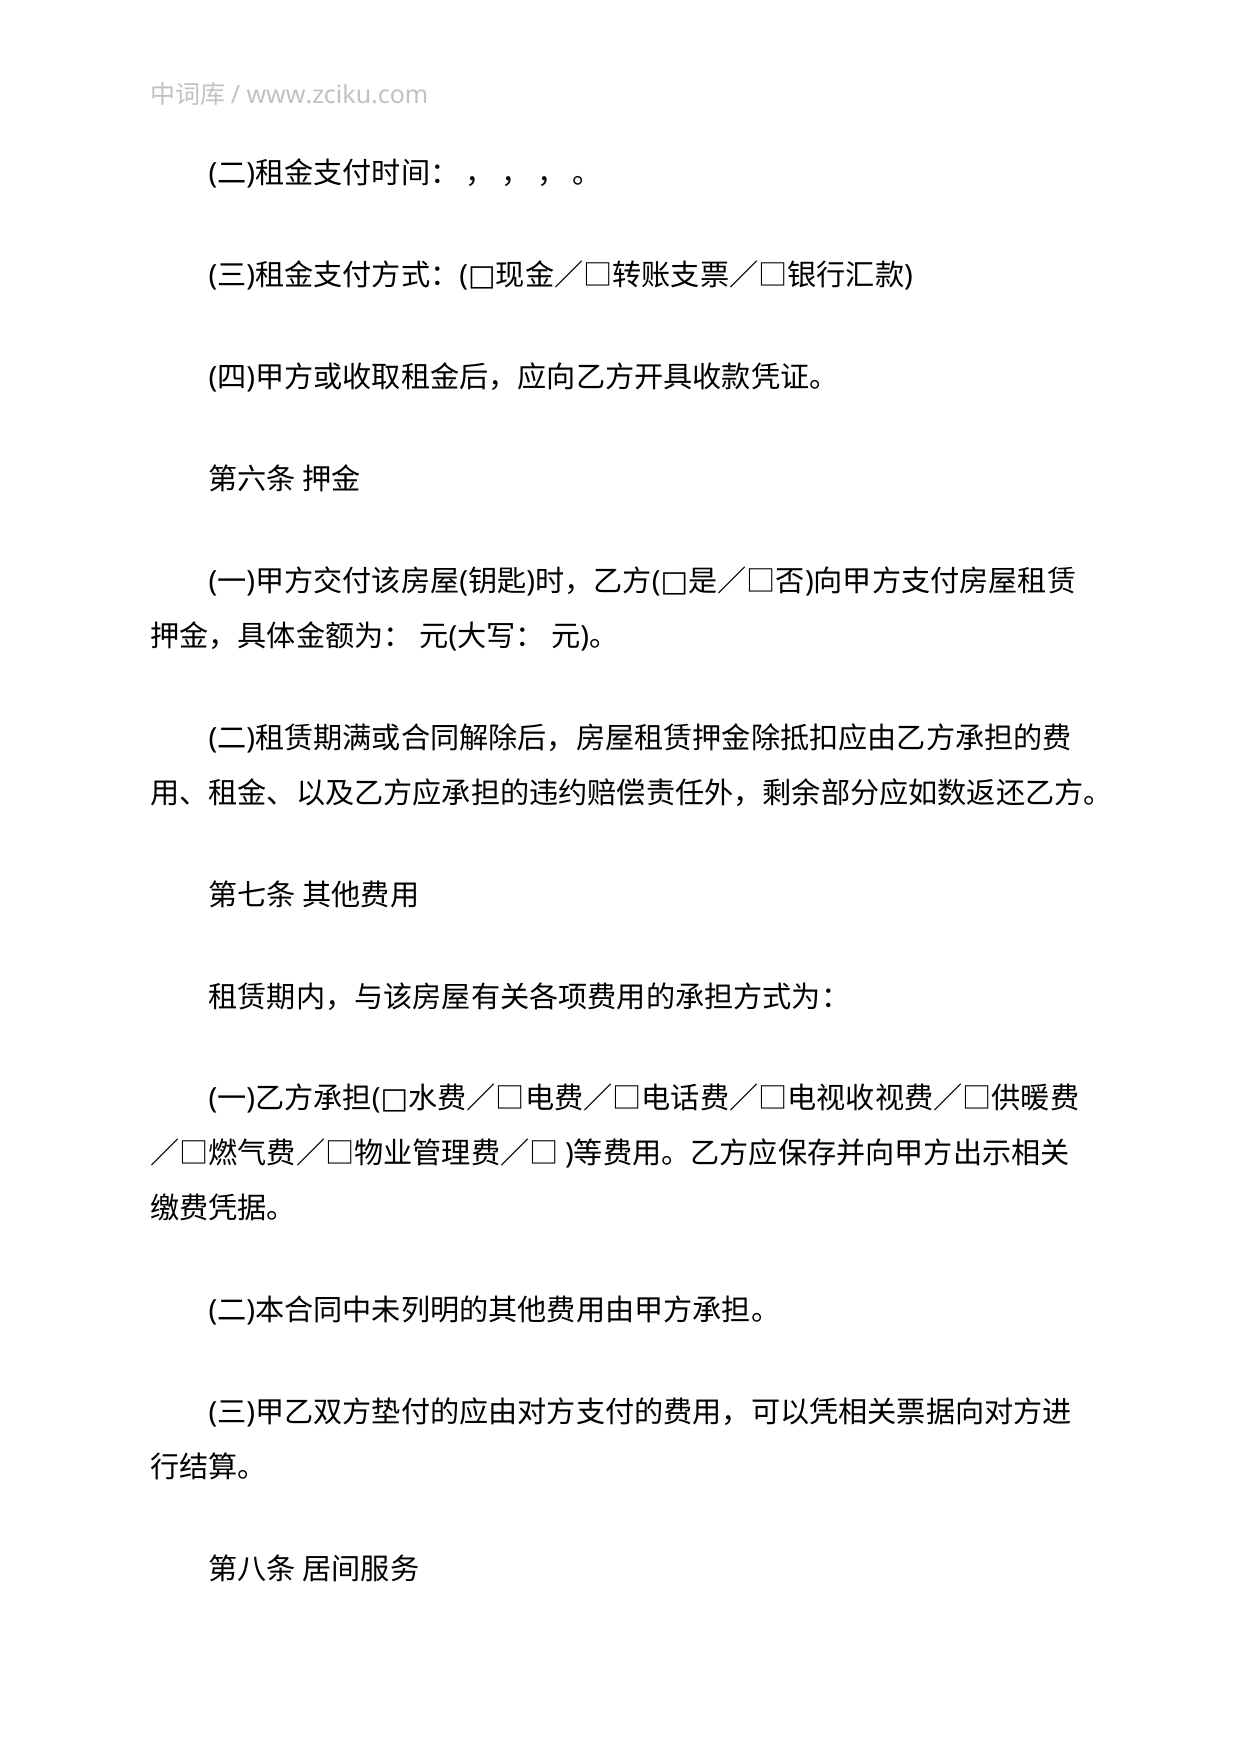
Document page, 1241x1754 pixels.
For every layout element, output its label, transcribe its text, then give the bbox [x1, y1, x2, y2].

text 第七条 其他费用 [150, 871, 1090, 914]
text 第八条 居间服务 [150, 1546, 1090, 1588]
text (二)本合同中未列明的其他费用由甲方承担。 [150, 1287, 1090, 1329]
text 第六条 押金 [150, 456, 1090, 498]
text (三)租金支付方式：(□现金∕□转账支票∕□银行汇款) [150, 252, 1090, 294]
text (一)甲方交付该房屋(钥匙)时，乙方(□是∕□否)向甲方支付房屋租赁押金，具体金额为： 元(大写： 元)。 [150, 558, 1090, 655]
text (四)甲方或收取租金后，应向乙方开具收款凭证。 [150, 354, 1090, 396]
text (二)租金支付时间： ， ， ， 。 [150, 150, 1090, 192]
text (一)乙方承担(□水费∕□电费∕□电话费∕□电视收视费∕□供暖费∕□燃气费∕□物业管理费∕□ )等费用。乙方应保存并向甲方出示相关缴费凭据。 [150, 1075, 1090, 1227]
text 租赁期内，与该房屋有关各项费用的承担方式为： [150, 973, 1090, 1016]
text (二)租赁期满或合同解除后，房屋租赁押金除抵扣应由乙方承担的费用、租金、以及乙方应承担的违约赔偿责任外，剩余部分应如数返还乙方。 [150, 715, 1090, 812]
text (三)甲乙双方垫付的应由对方支付的费用，可以凭相关票据向对方进行结算。 [150, 1389, 1090, 1486]
